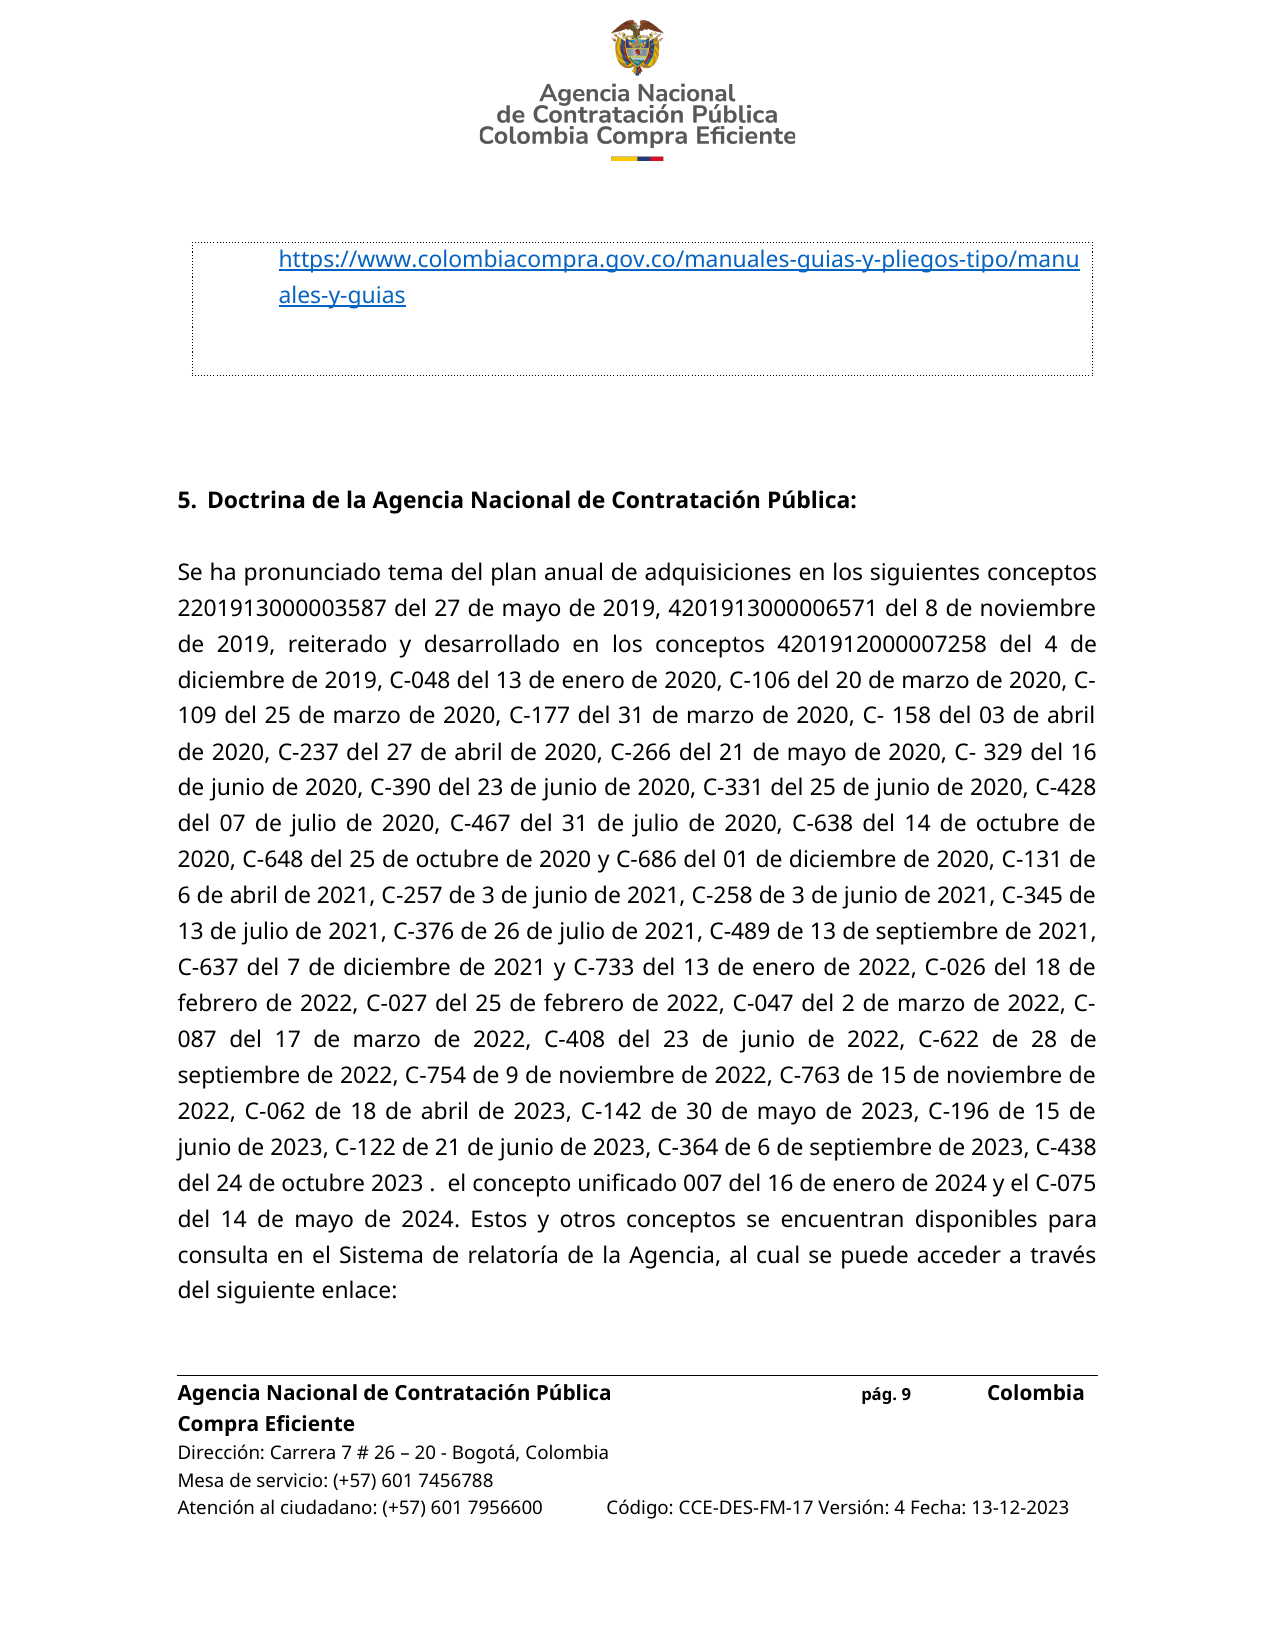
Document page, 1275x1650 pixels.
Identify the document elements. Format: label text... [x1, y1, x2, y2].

text Se ha pronunciado tema del plan anual de adquisiciones en los siguientes conceptos 2201913000003587 del 27 de mayo de 2019, 4201913000006571 del 8 de noviembre de 2019, reiterado y desarrollado en los conceptos 4201912000007258 del 4 de diciembre de 2019, C-048 del 13 de enero de 2020, C-106 del 20 de marzo de 2020, C-109 del 25 de marzo de 2020, C-177 del 31 de marzo de 2020, C- 158 del 03 de abril de 2020, C-237 del 27 de abril de 2020, C-266 del 21 de mayo de 2020, C- 329 del 16 de junio de 2020, C-390 del 23 de junio de 2020, C-331 del 25 de junio de 2020, C-428 del 07 de julio de 2020, C-467 del 31 de julio de 2020, C-638 del 14 de octubre de 2020, C-648 del 25 de octubre de 2020 y C-686 del 01 de diciembre de 2020, C-131 de 6 de abril de 2021, C-257 de 3 de junio de 2021, C-258 de 3 de junio de 2021, C-345 de 13 de julio de 2021, C-376 de 26 de julio de 2021, C-489 de 13 de septiembre de 2021, C-637 del 7 de diciembre de 2021 y C-733 del 13 de enero de 2022, C-026 del 18 de febrero de 2022, C-027 del 25 de febrero de 2022, C-047 del 2 de marzo de 2022, C-087 del 17 de marzo de 2022, C-408 del 23 de junio de 2022, C-622 de 28 de septiembre de 2022, C-754 de 9 de noviembre de 2022, C-763 de 15 de noviembre de 2022, C-062 de 18 de abril de 2023, C-142 de 30 de mayo de 2023, C-196 de 15 de junio de 2023, C-122 de 21 de junio de 2023, C-364 de 6 de septiembre de 2023, C-438 del 24 de octubre 2023 . el concepto unificado 007 del 16 de enero de 2024 y el C-075 del 14 de mayo de 2024. Estos y otros conceptos se encuentran disponibles para consulta en el Sistema de relatoría de la Agencia, al cual se puede acceder a través del siguiente enlace: [177, 556, 1098, 1306]
list Doctrina de la Agencia Nacional de Contratación Pública: [177, 484, 1098, 515]
picture [479, 20, 796, 161]
